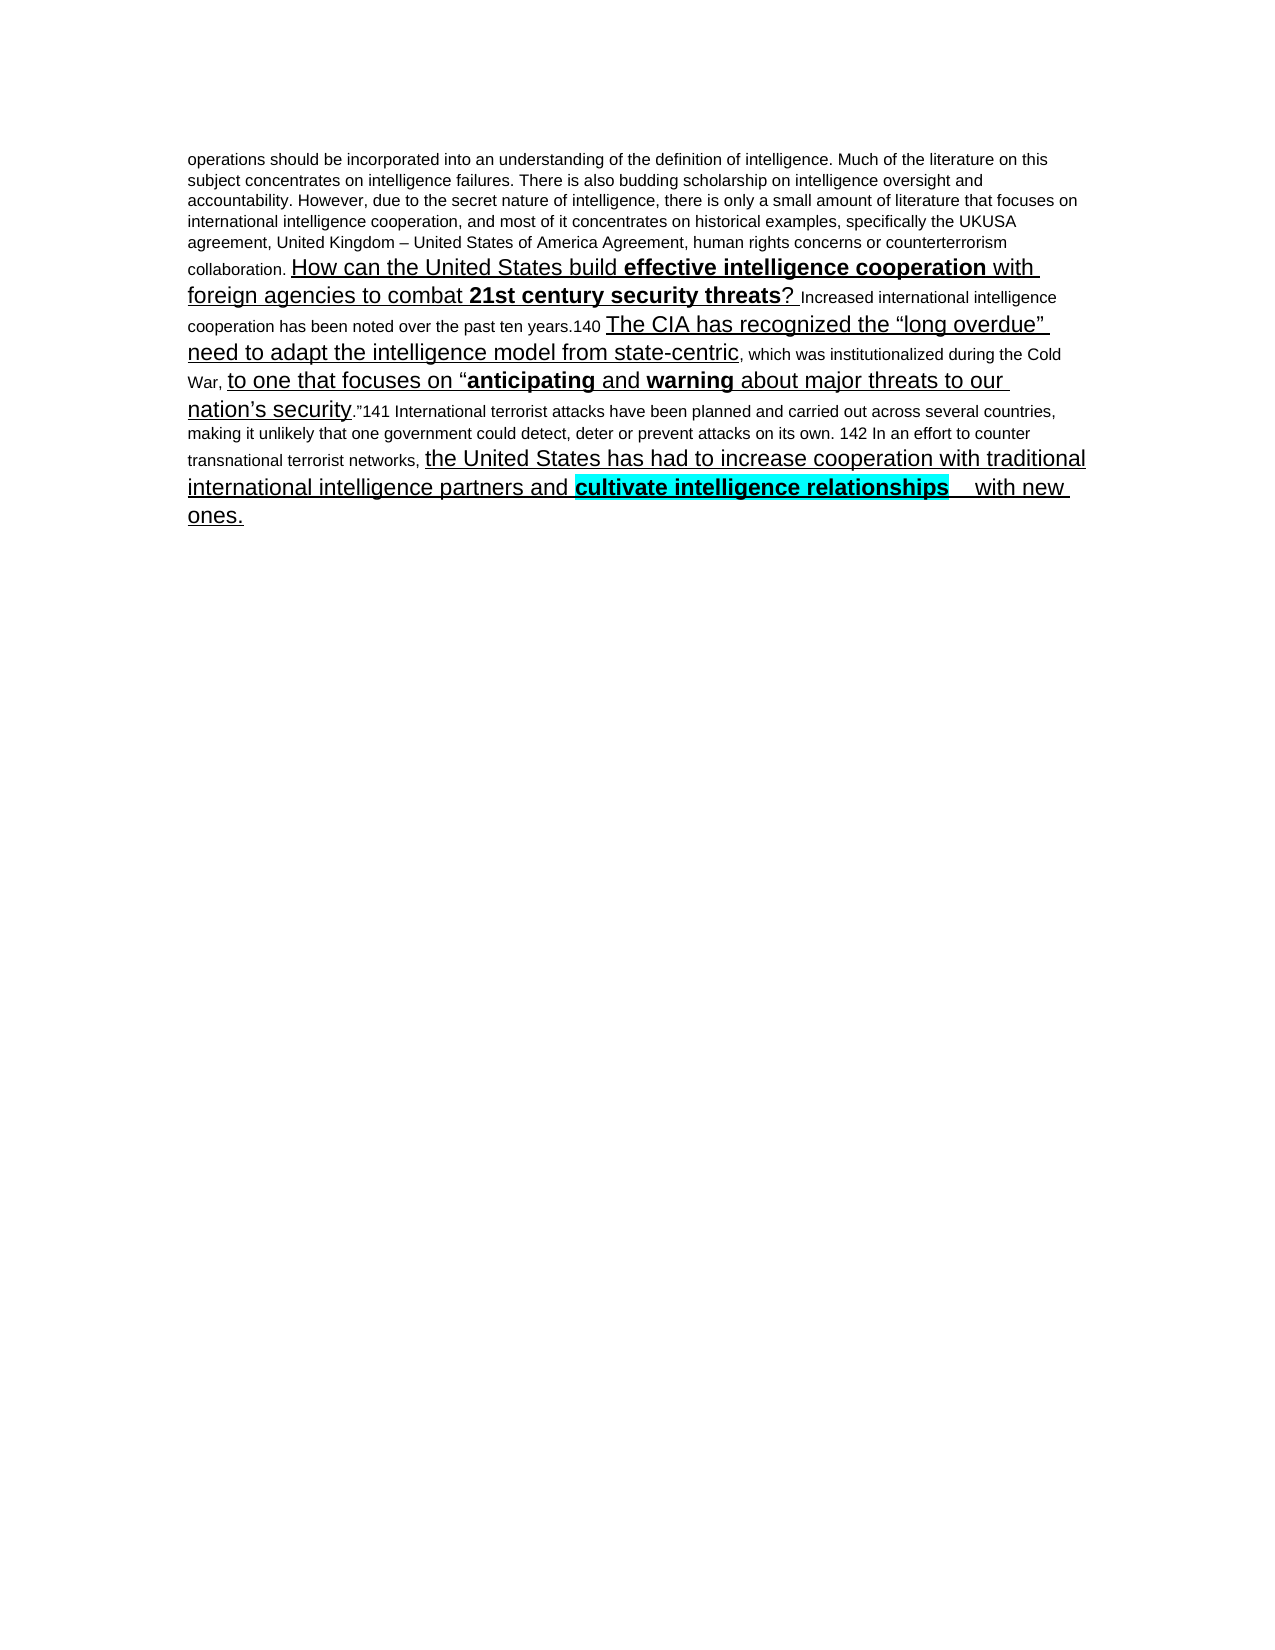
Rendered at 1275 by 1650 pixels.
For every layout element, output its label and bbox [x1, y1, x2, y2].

text [187, 150, 1087, 528]
